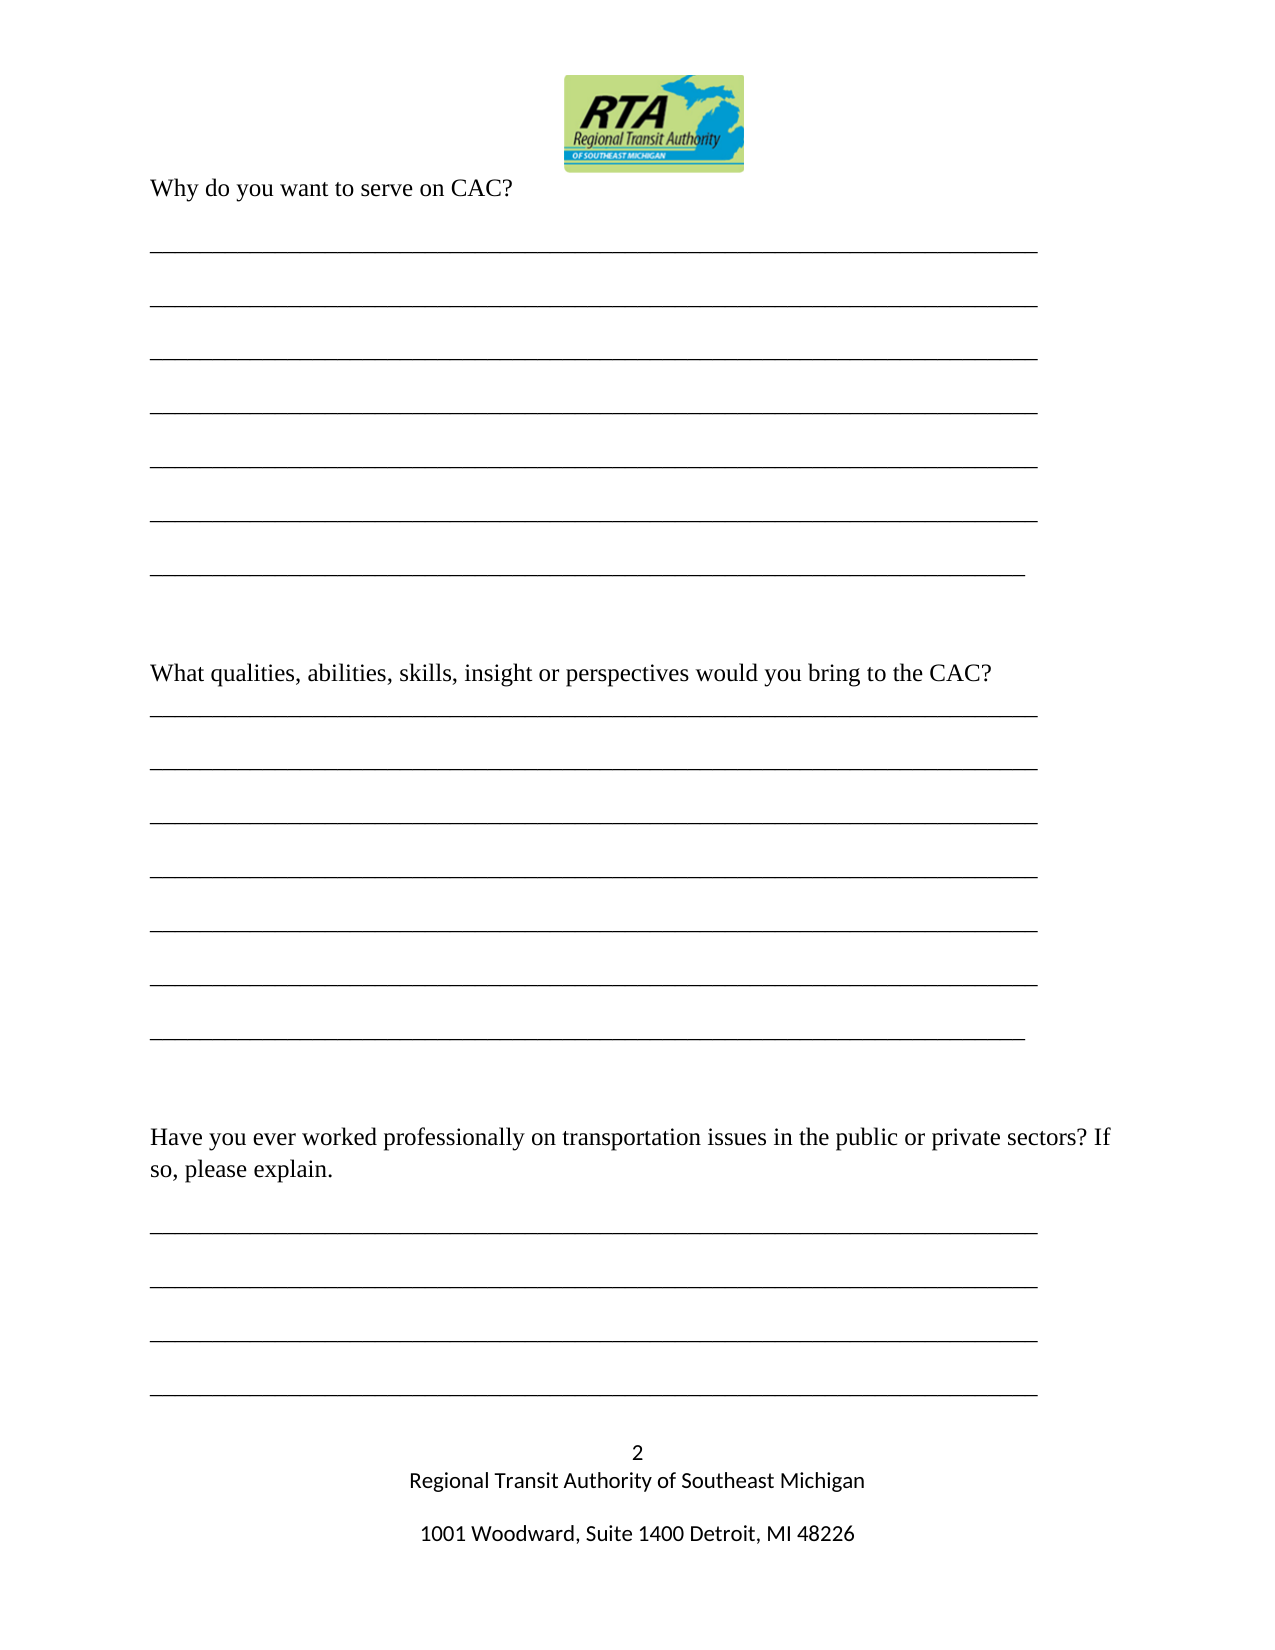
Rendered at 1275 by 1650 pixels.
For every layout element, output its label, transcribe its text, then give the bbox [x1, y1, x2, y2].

text _______________________________________________________________________ [150, 1208, 1125, 1237]
text _______________________________________________________________________ [150, 442, 1125, 471]
text _______________________________________________________________________ [150, 496, 1125, 525]
text Have you ever worked professionally on transportation issues in the public or private sectors? If so, please explain. [150, 1122, 1125, 1183]
text _______________________________________________________________________ [150, 1262, 1125, 1291]
text _______________________________________________________________________ [150, 906, 1125, 935]
text _______________________________________________________________________ [150, 852, 1125, 881]
text _______________________________________________________________________ [150, 281, 1125, 309]
text _______________________________________________________________________ [150, 744, 1125, 773]
text ______________________________________________________________________ [150, 550, 1125, 579]
text _______________________________________________________________________ [150, 798, 1125, 827]
text _______________________________________________________________________ [150, 227, 1125, 256]
text What qualities, abilities, skills, insight or perspectives would you bring to the CAC? _______________________________________________________________________ [150, 658, 1125, 719]
text _______________________________________________________________________ [150, 960, 1125, 989]
text ______________________________________________________________________ [150, 1014, 1125, 1043]
text _______________________________________________________________________ [150, 388, 1125, 417]
text Why do you want to serve on CAC? [150, 173, 1125, 202]
text _______________________________________________________________________ [150, 334, 1125, 363]
picture [564, 75, 744, 173]
text _______________________________________________________________________ [150, 1316, 1125, 1345]
text _______________________________________________________________________ [150, 1370, 1125, 1399]
